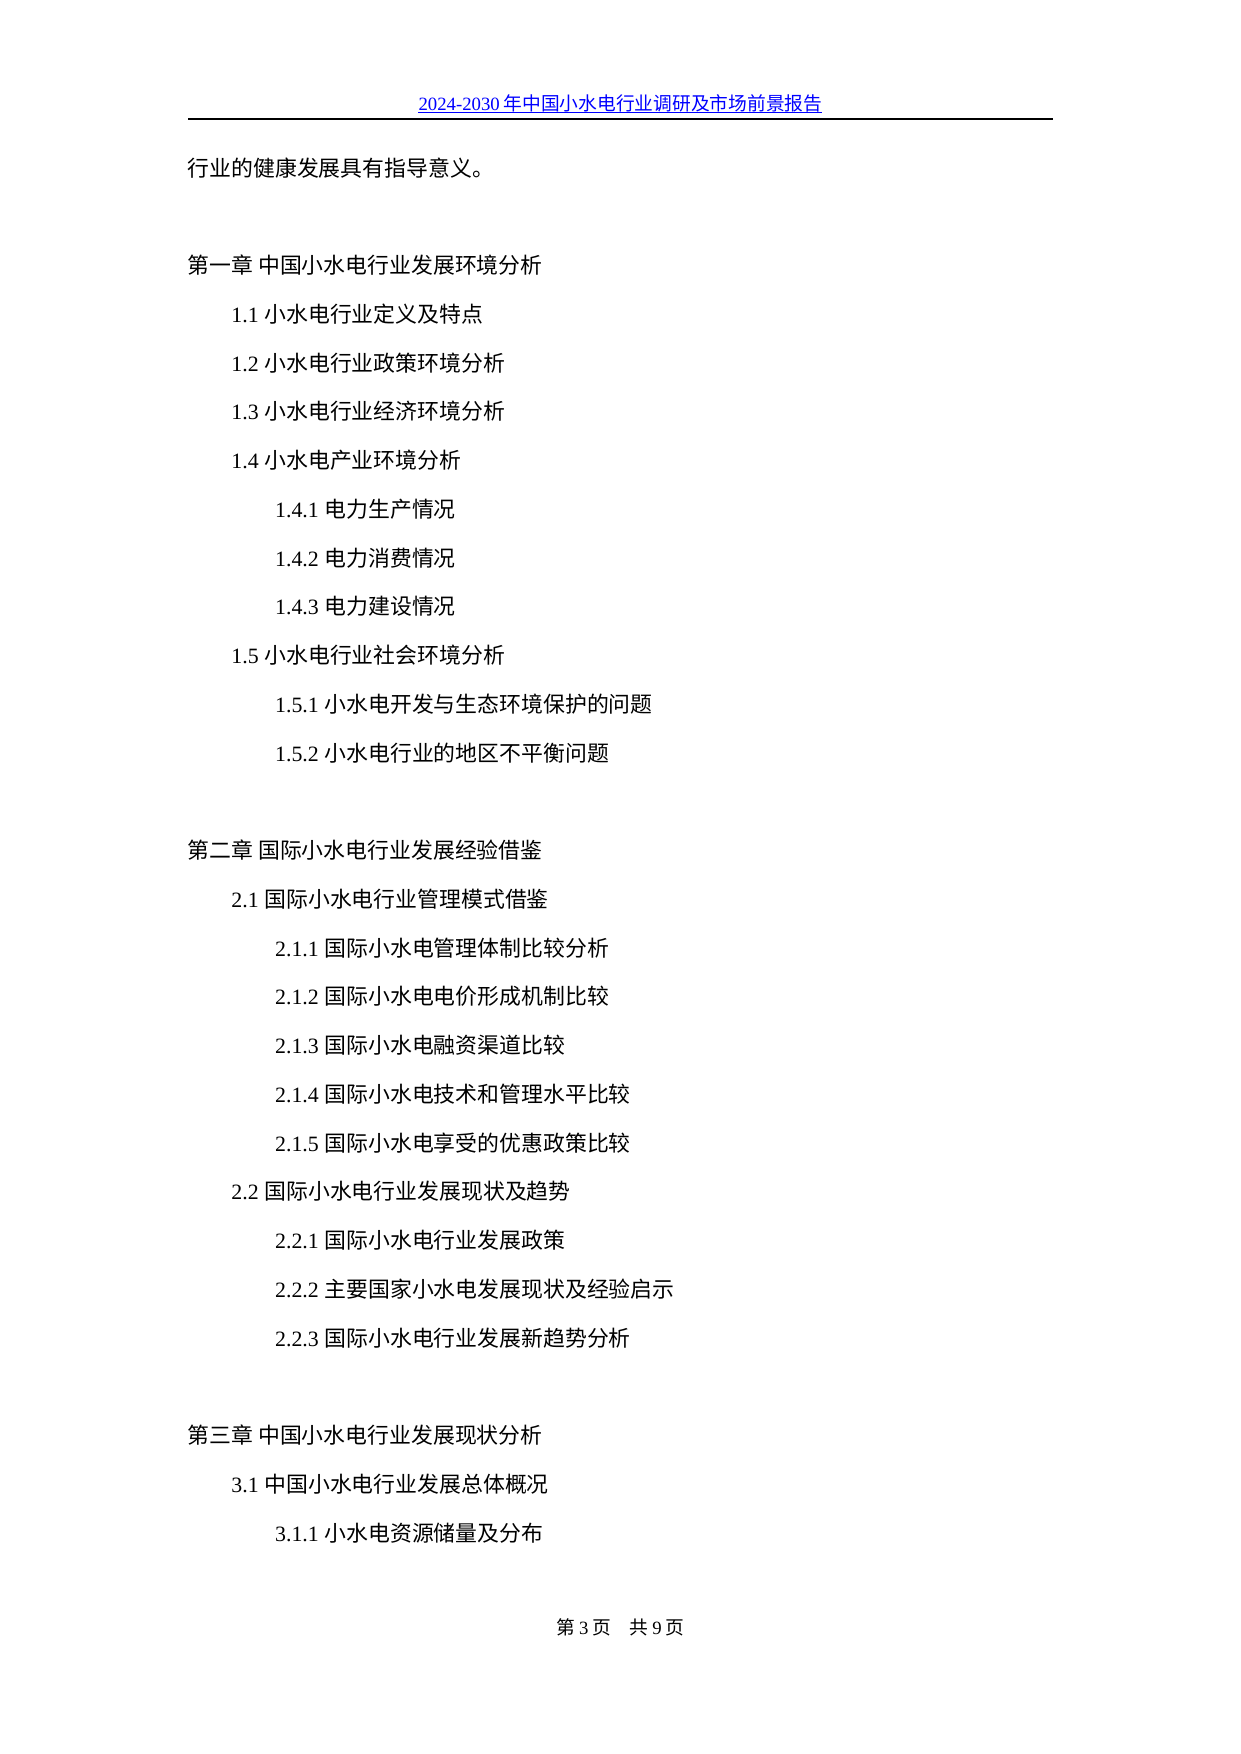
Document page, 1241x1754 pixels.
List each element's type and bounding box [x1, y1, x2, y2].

text [187, 150, 1053, 1548]
